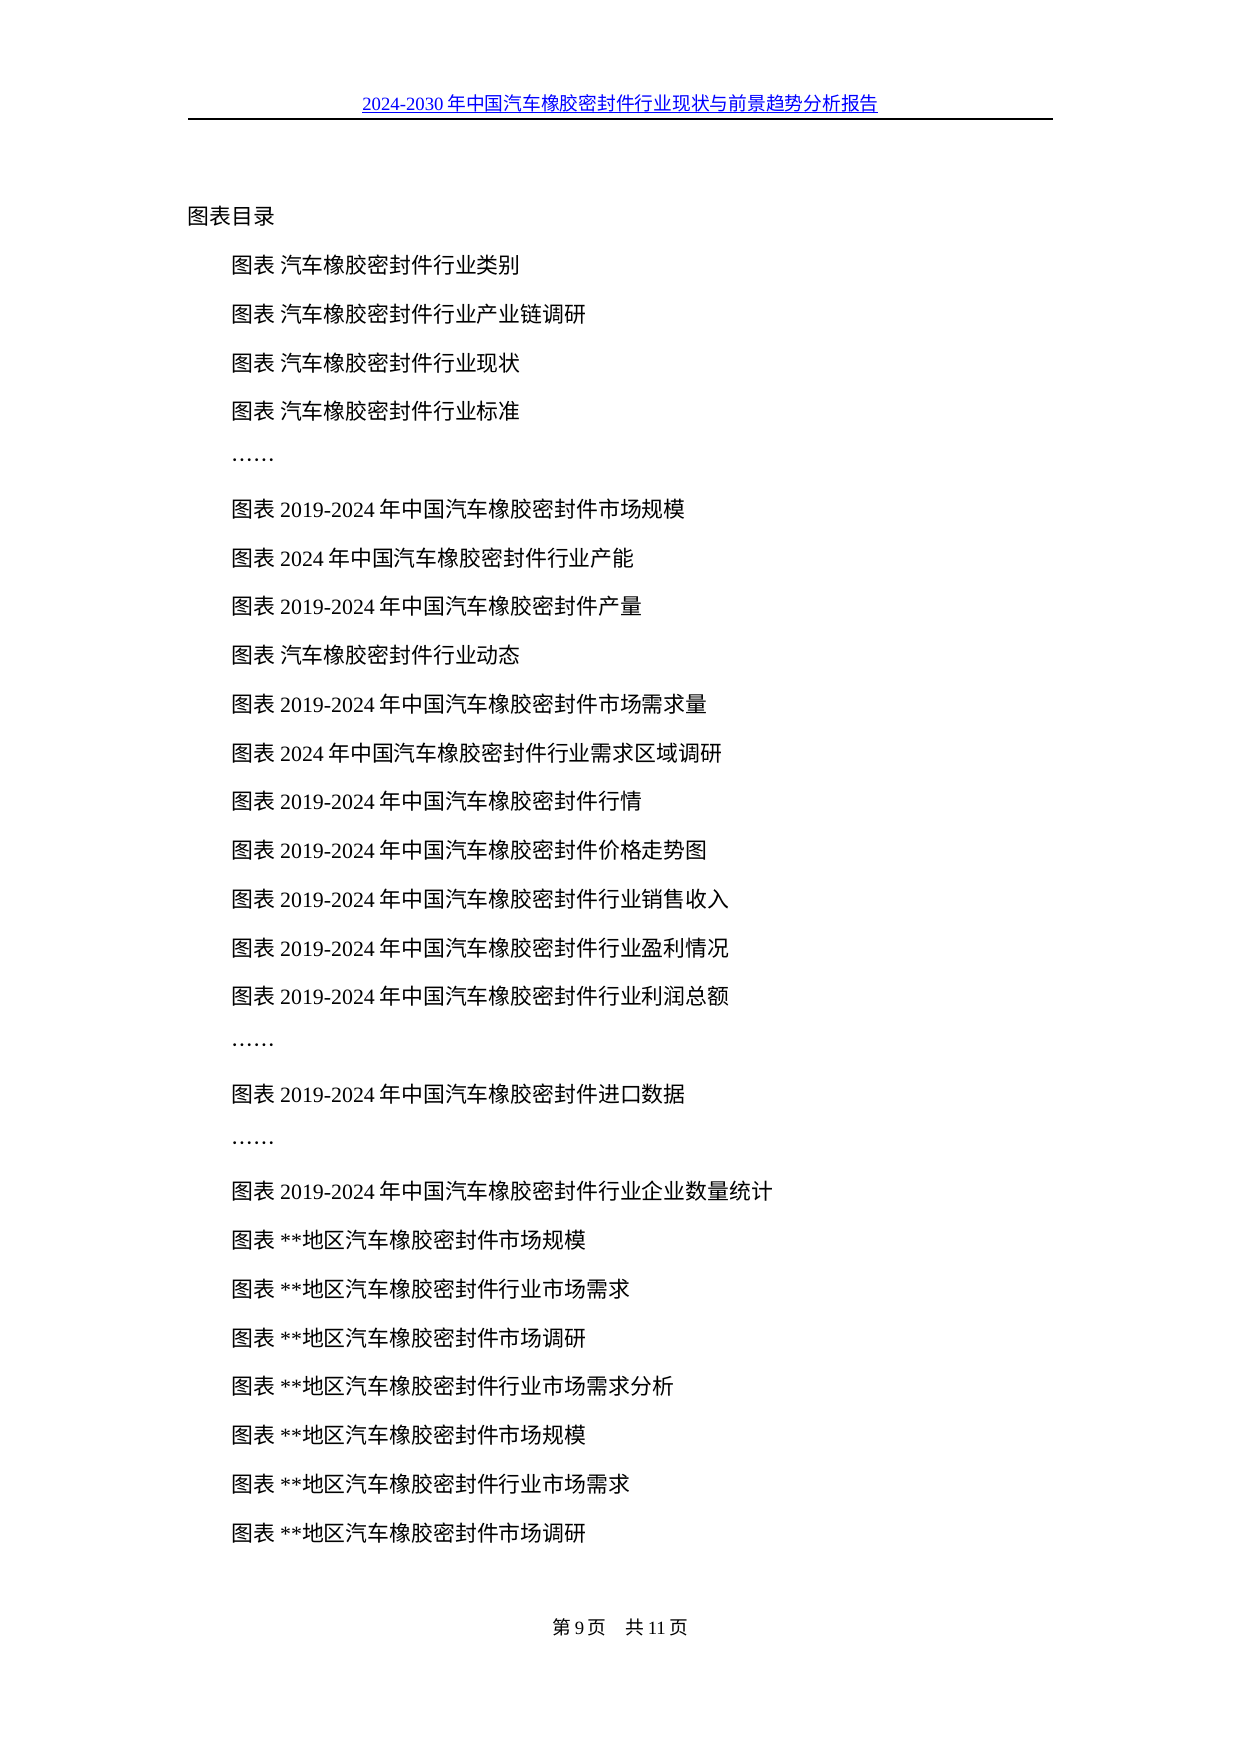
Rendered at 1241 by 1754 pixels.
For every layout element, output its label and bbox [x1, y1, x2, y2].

text [187, 150, 1053, 1548]
